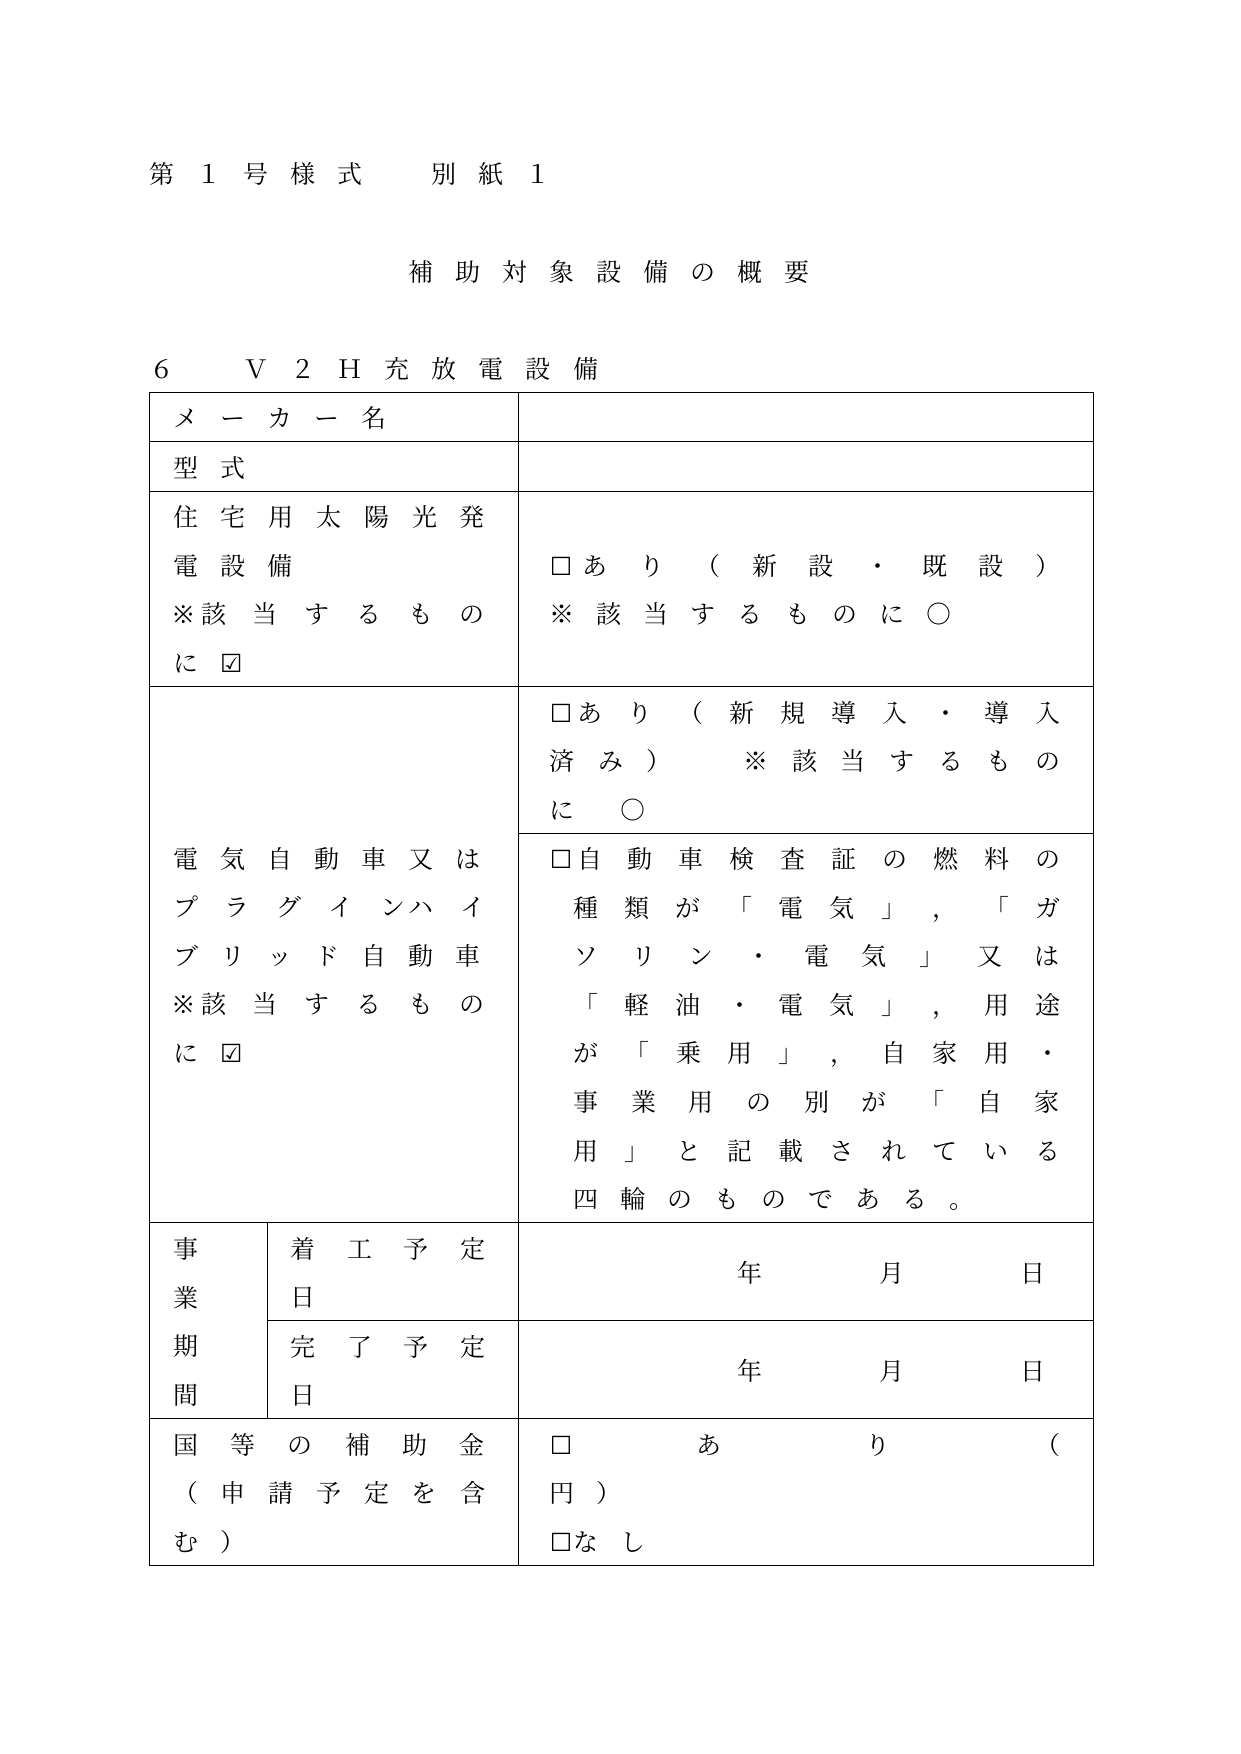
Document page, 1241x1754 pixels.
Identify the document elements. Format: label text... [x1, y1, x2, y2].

table_cell 年 月 日 [519, 1223, 1093, 1320]
text 第１号様式 別紙１ [149, 149, 1091, 197]
table_header メーカー名 [150, 393, 518, 441]
table_cell 自動車検査証の燃料の種類が「電気」，「ガソリン・電気」又は「軽油・電気」，用途が「乗用」，自家用・事業用の別が「自家用」と記載されている四輪のものである。 [519, 834, 1093, 1222]
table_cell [150, 1419, 518, 1565]
table_header [519, 393, 1093, 441]
table_cell 事業期間 [150, 1223, 267, 1418]
table_cell 型式 [150, 442, 518, 491]
text 補助対象設備の概要 [149, 246, 1091, 294]
table_cell あり（新規導入・導入済み） ※該当するものに ○ [519, 687, 1093, 833]
text ６ Ｖ２Ｈ充放電設備 [149, 343, 1091, 392]
table_cell [519, 442, 1093, 491]
table_cell 完了予定日 [268, 1321, 518, 1418]
table_cell 年 月 日 [519, 1321, 1093, 1418]
table_cell あり（新設・既設） ※該当するものに○ [519, 492, 1093, 686]
table_cell 電気自動車又は プラグインハイブリッド自動車 ※該当するものに☑ [150, 687, 518, 1222]
table_cell 着工予定日 [268, 1223, 518, 1320]
table_cell あり（ 円） なし [519, 1419, 1093, 1565]
table_cell 住宅用太陽光発電設備 ※該当するものに☑ [150, 492, 518, 686]
